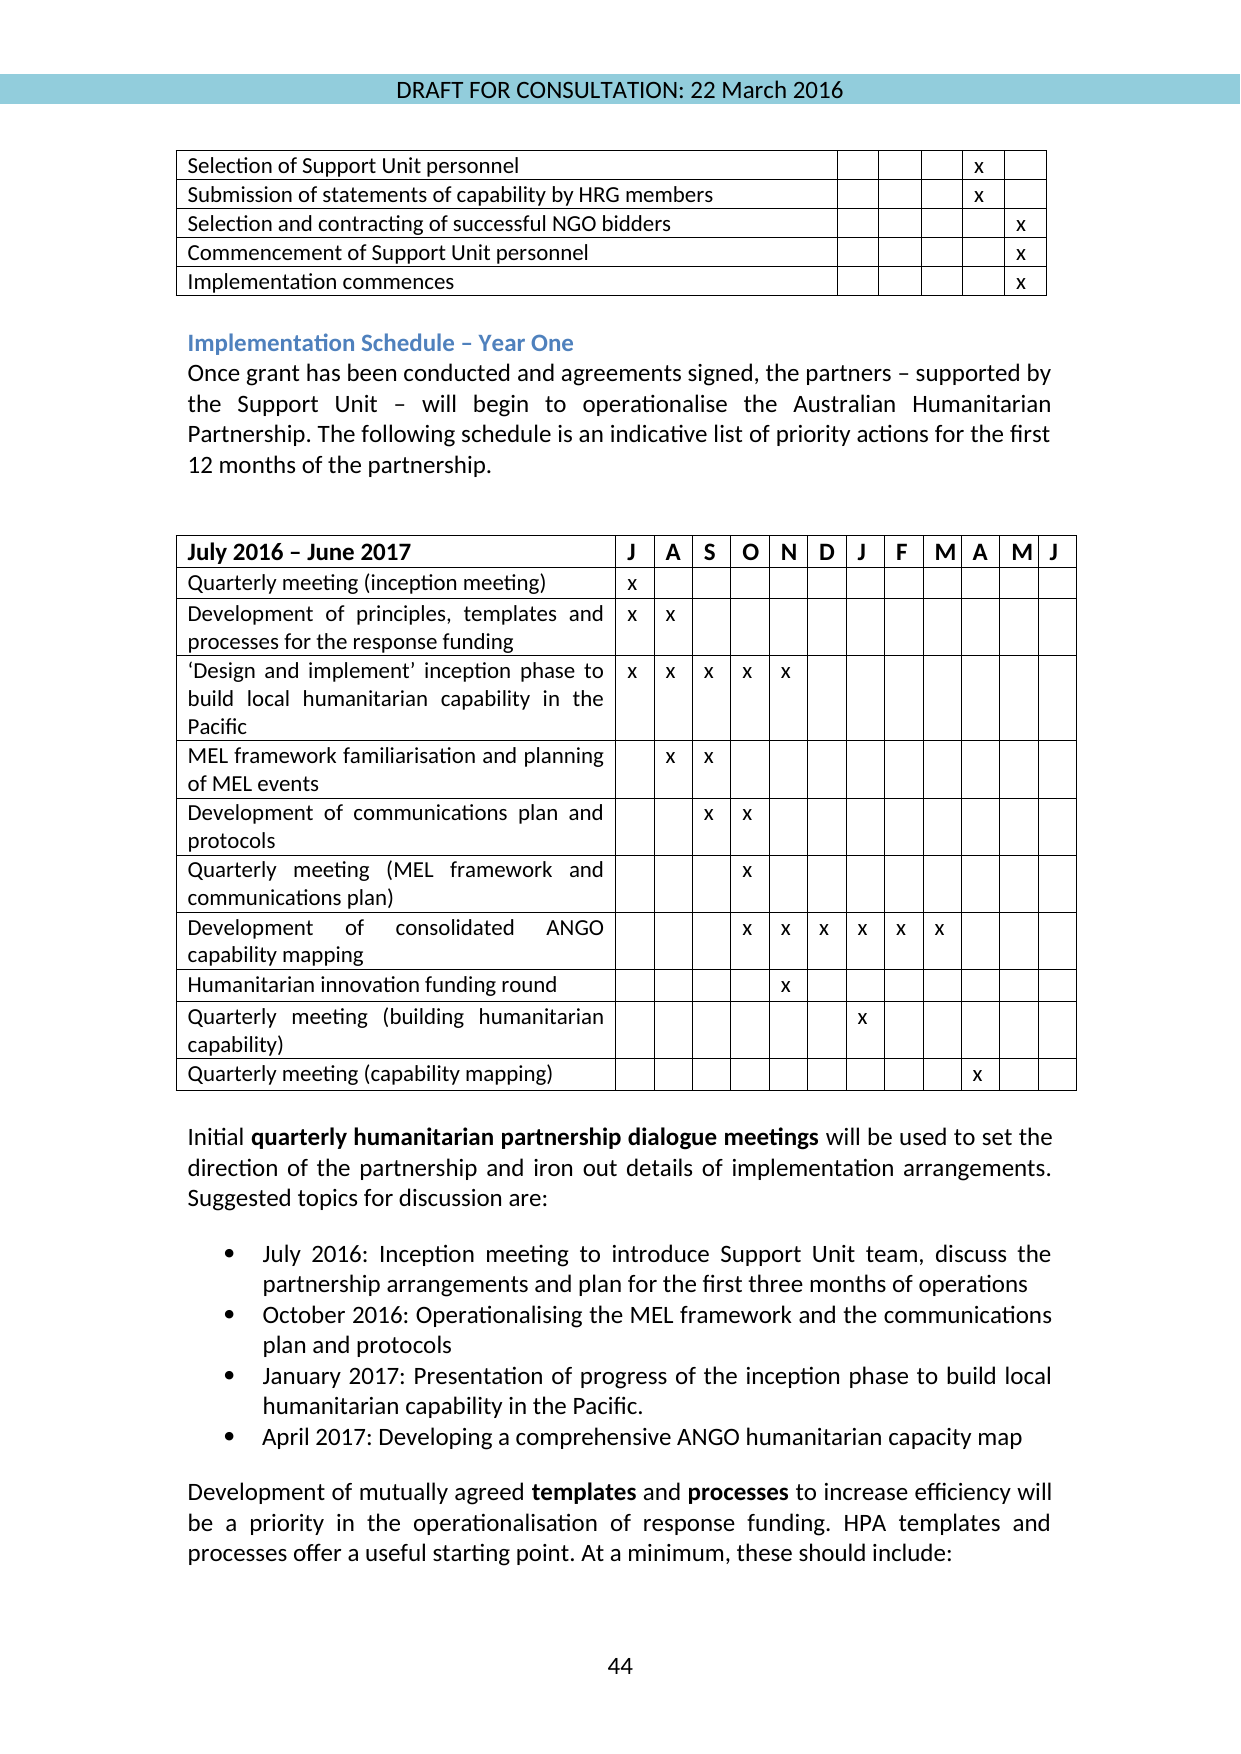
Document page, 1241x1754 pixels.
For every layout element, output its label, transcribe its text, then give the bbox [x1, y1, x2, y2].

table_cell [655, 568, 692, 598]
table_cell Quarterly meeting (inception meeting) [177, 568, 615, 598]
table_cell [1000, 913, 1038, 969]
table_cell [1039, 913, 1076, 969]
table_cell [693, 1002, 730, 1058]
table_cell [616, 799, 654, 854]
table_cell [924, 741, 961, 797]
table_cell Quarterly meeting (MEL framework and communications plan) [177, 856, 615, 912]
table_cell [731, 568, 769, 598]
table_cell [1039, 799, 1076, 854]
text Once grant has been conducted and agreements signed, the partners – supported by the Support Unit – will begin to operationalise the Australian Humanitarian Partnership. The following schedule is an indicative list of priority actions for the first 12 months of the partnership. [187, 357, 1053, 479]
table_cell x [731, 856, 769, 912]
table_cell [770, 568, 807, 598]
table_cell x [885, 913, 923, 969]
table_cell x [655, 599, 692, 655]
table_header J [1039, 536, 1076, 567]
table_cell [808, 856, 846, 912]
table_cell [885, 599, 923, 655]
table_cell [1000, 568, 1038, 598]
table_cell [616, 856, 654, 912]
table_cell [808, 1059, 846, 1090]
table_cell Quarterly meeting (building humanitarian capability) [177, 1002, 615, 1058]
table_cell [885, 856, 923, 912]
table_cell [655, 913, 692, 969]
table_cell [1000, 1002, 1038, 1058]
table_cell [885, 741, 923, 797]
table_cell [963, 238, 1004, 266]
table_cell [885, 568, 923, 598]
table_header D [808, 536, 846, 567]
table_cell [655, 1059, 692, 1090]
table_cell [616, 1002, 654, 1058]
table_cell [693, 856, 730, 912]
table_header M [1000, 536, 1038, 567]
table_cell [924, 656, 961, 740]
table_cell x [693, 799, 730, 854]
table_cell [770, 1002, 807, 1058]
table_cell [962, 599, 999, 655]
table_cell [693, 1059, 730, 1090]
table_cell [616, 913, 654, 969]
table_cell [1000, 970, 1038, 1001]
table_cell [693, 568, 730, 598]
table_cell [1005, 180, 1046, 208]
table_cell [808, 741, 846, 797]
table_header O [731, 536, 769, 567]
table_cell [693, 970, 730, 1001]
table_cell [924, 970, 961, 1001]
table_cell Selection of Support Unit personnel [177, 151, 837, 179]
table_cell [924, 799, 961, 854]
table_cell [885, 799, 923, 854]
list October 2016: Operationalising the MEL framework and the communications plan and protocols [225, 1299, 1053, 1360]
table_cell [731, 1002, 769, 1058]
table_cell [616, 741, 654, 797]
table_cell [655, 970, 692, 1001]
table_cell x [616, 599, 654, 655]
table_cell x [731, 913, 769, 969]
table_cell x [731, 656, 769, 740]
table_cell [879, 151, 921, 179]
table_cell [962, 568, 999, 598]
table_cell [1000, 599, 1038, 655]
table_cell [1039, 599, 1076, 655]
table_cell [655, 799, 692, 854]
table_cell x [1005, 209, 1046, 237]
table_header A [655, 536, 692, 567]
table_cell [808, 568, 846, 598]
table_cell [655, 856, 692, 912]
table_cell [1039, 568, 1076, 598]
table_cell [693, 913, 730, 969]
table_cell MEL framework familiarisation and planning of MEL events [177, 741, 615, 797]
table_cell Humanitarian innovation funding round [177, 970, 615, 1001]
table_cell [879, 209, 921, 237]
table_cell [924, 856, 961, 912]
table_cell x [616, 568, 654, 598]
table_cell [1000, 741, 1038, 797]
table_cell Development of communications plan and protocols [177, 799, 615, 854]
table_cell [808, 656, 846, 740]
table_cell [962, 970, 999, 1001]
table_cell x [963, 151, 1004, 179]
table_cell [1000, 856, 1038, 912]
table_cell x [770, 913, 807, 969]
table_cell [847, 568, 884, 598]
table_cell [1000, 1059, 1038, 1090]
table_cell [1039, 856, 1076, 912]
table_cell [616, 1059, 654, 1090]
table_cell [838, 238, 878, 266]
table_header J [616, 536, 654, 567]
table_cell [922, 151, 962, 179]
table_cell x [770, 656, 807, 740]
table_cell [885, 970, 923, 1001]
list January 2017: Presentation of progress of the inception phase to build local humanitarian capability in the Pacific. [225, 1360, 1053, 1421]
table_cell [963, 267, 1004, 295]
table_cell [962, 656, 999, 740]
table_cell [838, 209, 878, 237]
table_cell [838, 151, 878, 179]
table_cell [808, 1002, 846, 1058]
table_cell x [1005, 238, 1046, 266]
table_cell [924, 568, 961, 598]
table_cell [838, 180, 878, 208]
table_cell [1000, 799, 1038, 854]
table_cell [885, 1059, 923, 1090]
table_cell Development of principles, templates and processes for the response funding [177, 599, 615, 655]
table_cell [963, 209, 1004, 237]
table_cell [847, 741, 884, 797]
table_cell [770, 799, 807, 854]
table_cell Selection and contracting of successful NGO bidders [177, 209, 837, 237]
table_cell [962, 741, 999, 797]
table_cell [731, 741, 769, 797]
list July 2016: Inception meeting to introduce Support Unit team, discuss the partnership arrangements and plan for the first three months of operations [225, 1238, 1053, 1299]
table_cell [1039, 970, 1076, 1001]
text Implementation Schedule – Year One [187, 327, 1053, 357]
table_cell x [924, 913, 961, 969]
table_cell [922, 238, 962, 266]
table_header A [962, 536, 999, 567]
table_cell [922, 209, 962, 237]
table_cell Development of consolidated ANGO capability mapping [177, 913, 615, 969]
text Initial quarterly humanitarian partnership dialogue meetings will be used to set the direction of the partnership and iron out details of implementation arrangements. Suggested topics for discussion are: [187, 1121, 1053, 1213]
table_cell [847, 799, 884, 854]
table_cell [922, 267, 962, 295]
table_cell Submission of statements of capability by HRG members [177, 180, 837, 208]
table_cell [808, 970, 846, 1001]
table_cell [655, 1002, 692, 1058]
table_cell [962, 1002, 999, 1058]
table_cell [731, 1059, 769, 1090]
table_cell x [962, 1059, 999, 1090]
table_cell Quarterly meeting (capability mapping) [177, 1059, 615, 1090]
table_header July 2016 – June 2017 [177, 536, 615, 567]
table_cell [838, 267, 878, 295]
table_cell [924, 1059, 961, 1090]
table_cell [879, 180, 921, 208]
table_cell [885, 656, 923, 740]
table_cell [847, 656, 884, 740]
table_cell [770, 741, 807, 797]
list April 2017: Developing a comprehensive ANGO humanitarian capacity map [225, 1421, 1053, 1451]
table_cell Implementation commences [177, 267, 837, 295]
table_cell [847, 970, 884, 1001]
table_cell x [731, 799, 769, 854]
table_header J [847, 536, 884, 567]
table_cell [847, 1059, 884, 1090]
table_cell [1005, 151, 1046, 179]
table_cell x [847, 913, 884, 969]
table_cell x [693, 741, 730, 797]
table_header F [885, 536, 923, 567]
table_cell [616, 970, 654, 1001]
table_cell [847, 856, 884, 912]
table_cell x [770, 970, 807, 1001]
table_cell Commencement of Support Unit personnel [177, 238, 837, 266]
table_cell [922, 180, 962, 208]
table_header M [924, 536, 961, 567]
table_cell x [963, 180, 1004, 208]
table_cell [731, 599, 769, 655]
table_header N [770, 536, 807, 567]
table_cell [770, 1059, 807, 1090]
table_cell [1000, 656, 1038, 740]
table_cell [1039, 656, 1076, 740]
table_cell [770, 599, 807, 655]
table_cell [879, 238, 921, 266]
table_cell [924, 1002, 961, 1058]
table_cell [1039, 1002, 1076, 1058]
table_cell [962, 856, 999, 912]
table_cell [847, 599, 884, 655]
table_cell [885, 1002, 923, 1058]
table_cell x [693, 656, 730, 740]
table_cell [731, 970, 769, 1001]
table_cell [962, 799, 999, 854]
table_cell [879, 267, 921, 295]
table_cell [924, 599, 961, 655]
table_cell [693, 599, 730, 655]
table_cell [808, 799, 846, 854]
table_cell x [1005, 267, 1046, 295]
table_cell x [616, 656, 654, 740]
table_cell [1039, 1059, 1076, 1090]
table_cell x [808, 913, 846, 969]
table_cell ‘Design and implement’ inception phase to build local humanitarian capability in the Pacific [177, 656, 615, 740]
table_cell [770, 856, 807, 912]
table_cell x [847, 1002, 884, 1058]
table_cell x [655, 656, 692, 740]
table_cell [962, 913, 999, 969]
table_cell [1039, 741, 1076, 797]
table_header S [693, 536, 730, 567]
text Development of mutually agreed templates and processes to increase efficiency will be a priority in the operationalisation of response funding. HPA templates and processes offer a useful starting point. At a minimum, these should include: [187, 1476, 1053, 1568]
table_cell x [655, 741, 692, 797]
table_cell [808, 599, 846, 655]
